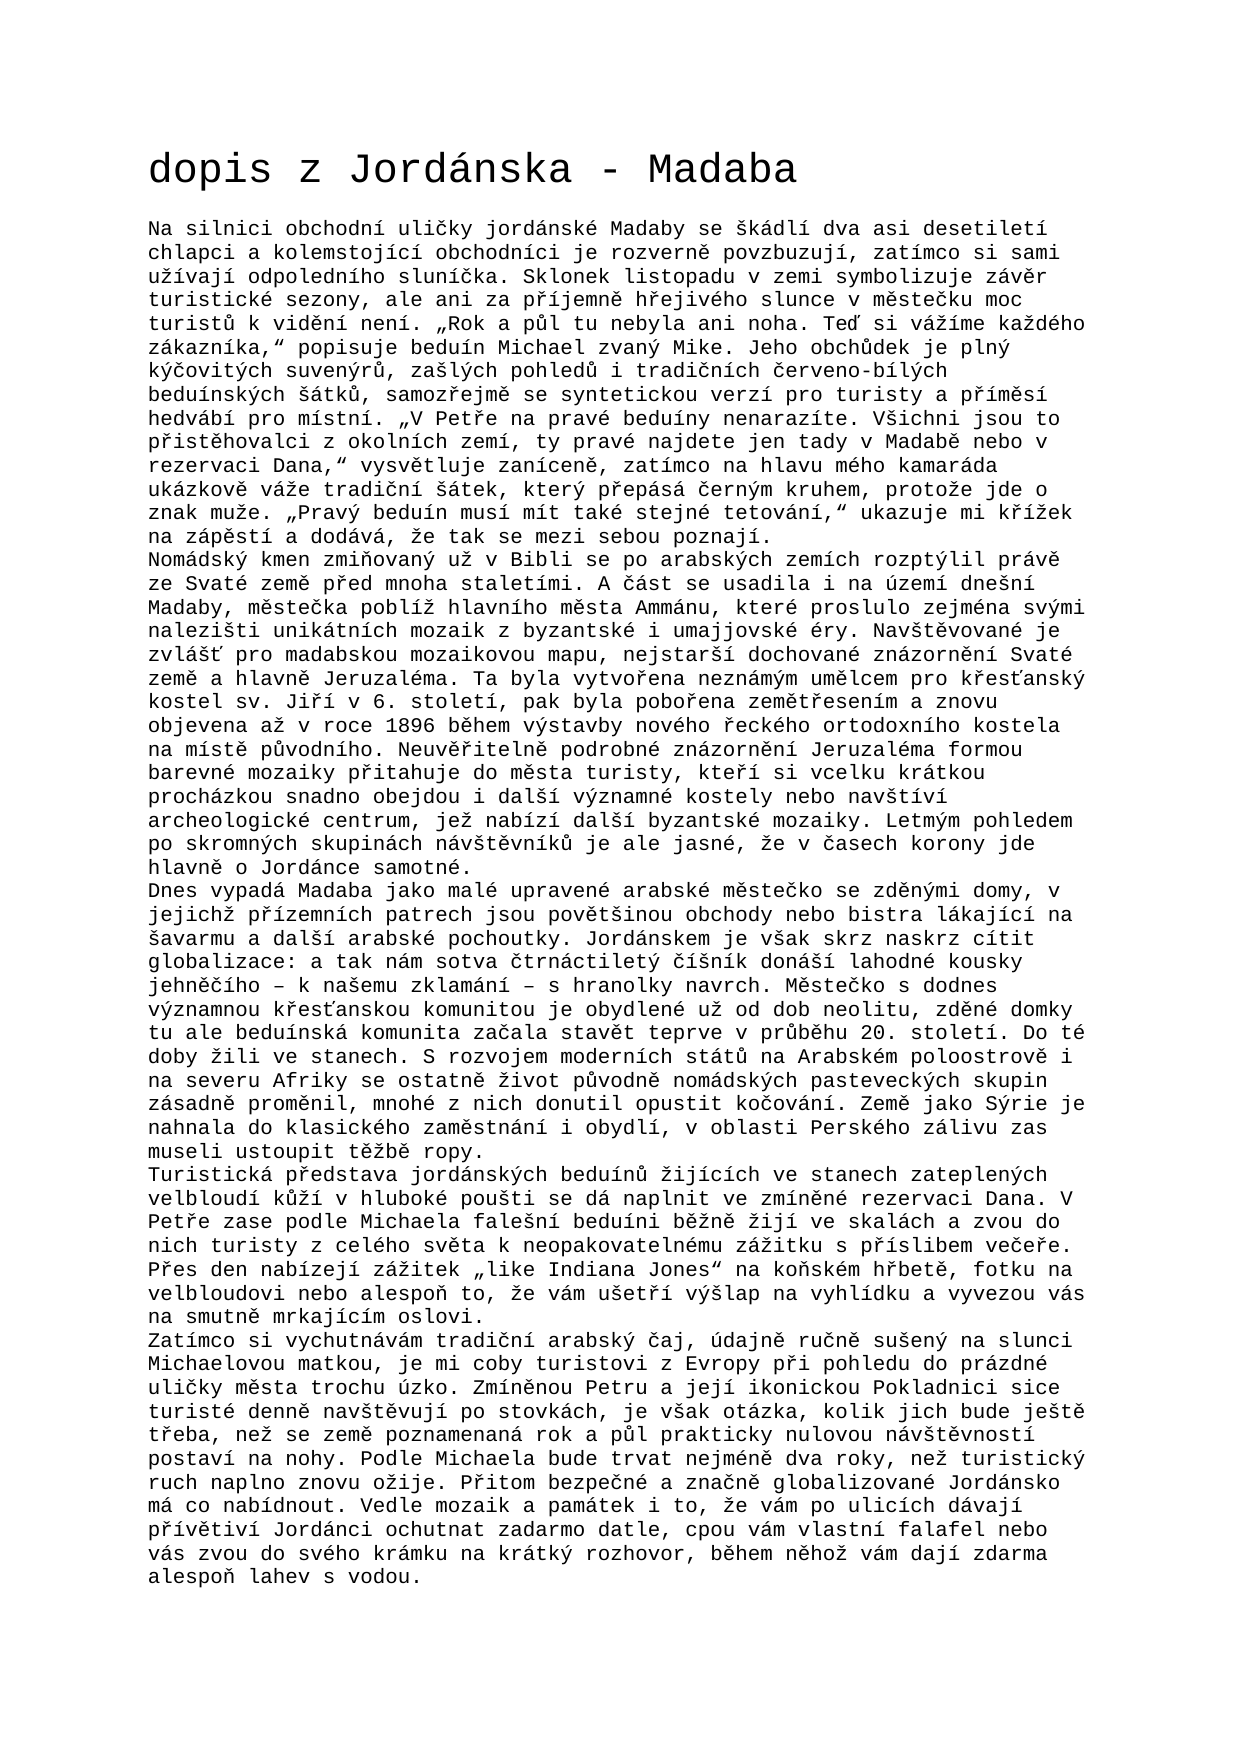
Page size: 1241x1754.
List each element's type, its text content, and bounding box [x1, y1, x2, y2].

text dopis z Jordánska - Madaba [148, 148, 1093, 195]
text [148, 195, 1093, 1590]
